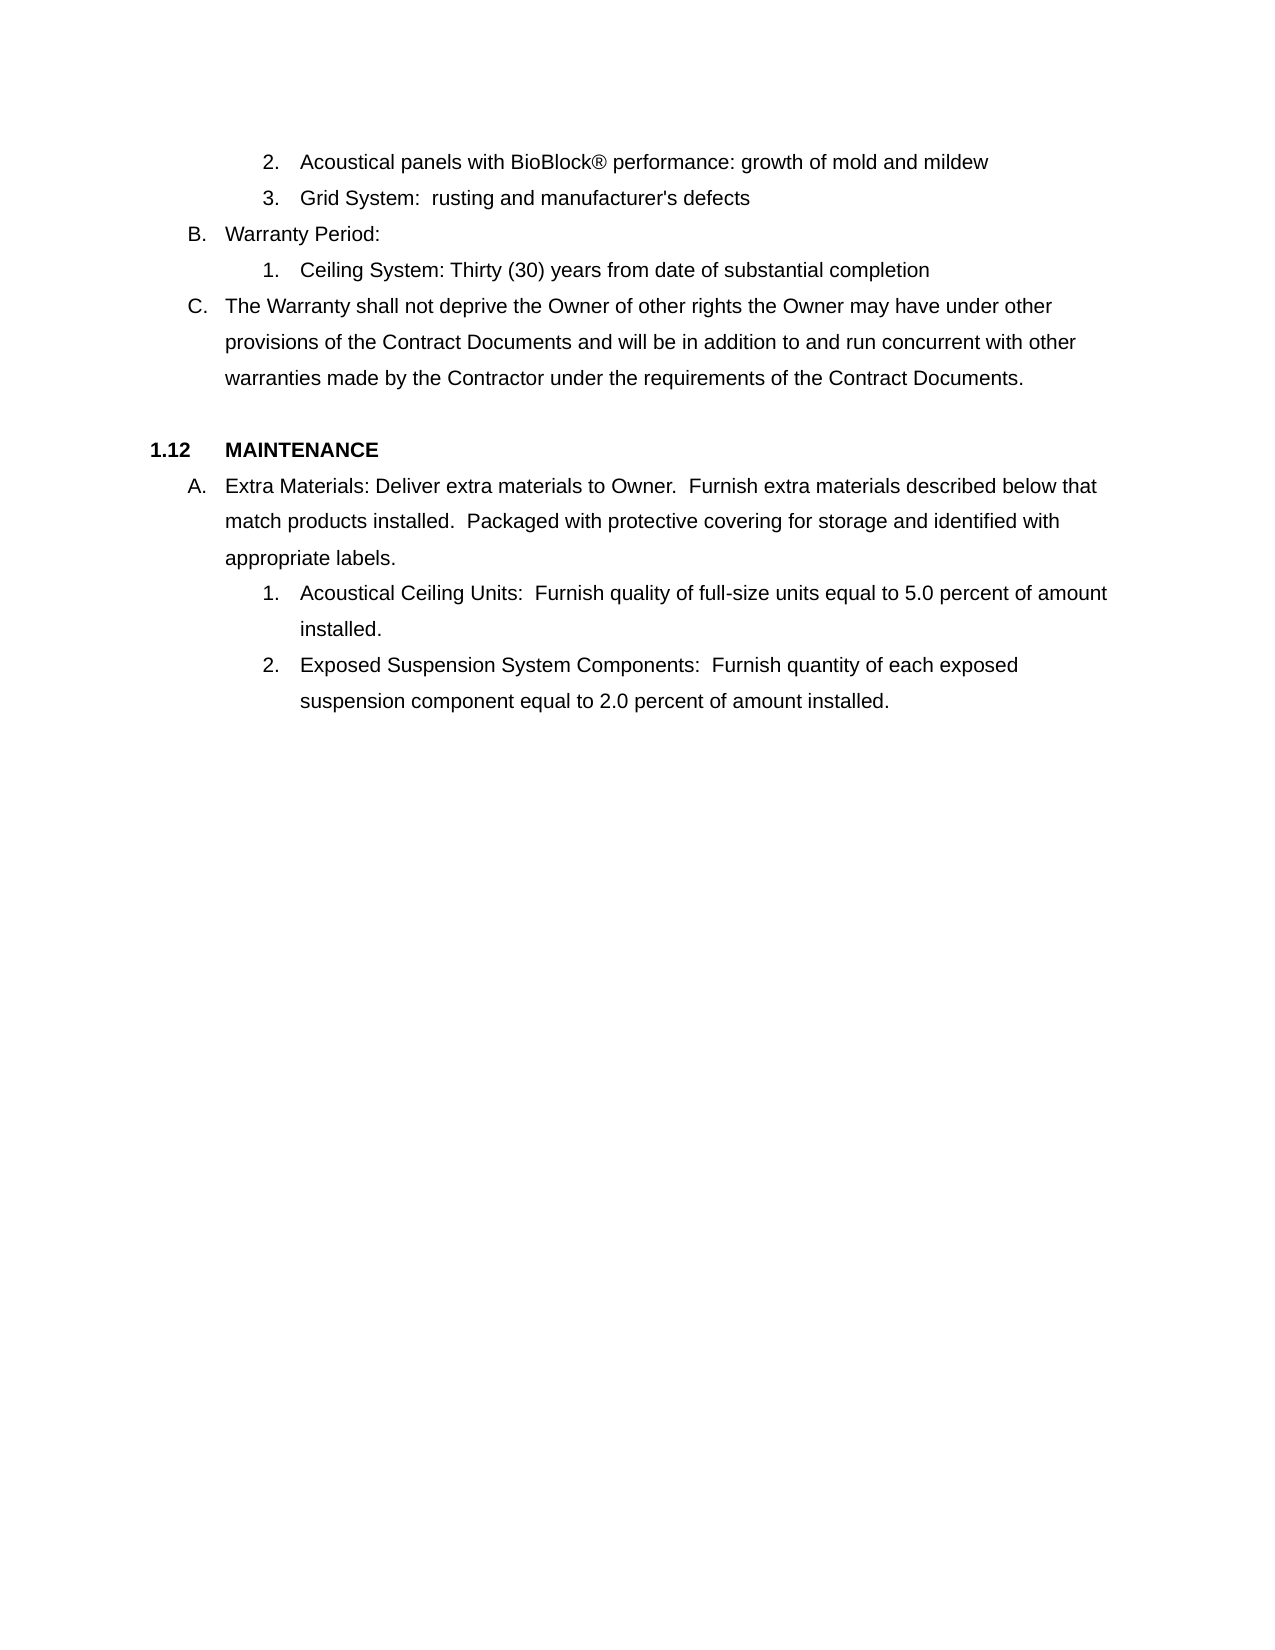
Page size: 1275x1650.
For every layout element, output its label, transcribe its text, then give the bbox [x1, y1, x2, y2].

list Acoustical Ceiling Units: Furnish quality of full-size units equal to 5.0 percent of amount installed. [262, 581, 1125, 641]
list MAINTENANCE [150, 437, 1125, 461]
list Ceiling System: Thirty (30) years from date of substantial completion [262, 258, 1125, 282]
list Grid System: rusting and manufacturer's defects [262, 186, 1125, 210]
list Extra Materials: Deliver extra materials to Owner. Furnish extra materials described below that match products installed. Packaged with protective covering for storage and identified with appropriate labels. [187, 473, 1125, 569]
list Acoustical panels with BioBlock® performance: growth of mold and mildew [262, 150, 1125, 174]
list Warranty Period: [187, 222, 1125, 246]
list The Warranty shall not deprive the Owner of other rights the Owner may have under other provisions of the Contract Documents and will be in addition to and run concurrent with other warranties made by the Contractor under the requirements of the Contract Documents. [187, 294, 1125, 389]
list Exposed Suspension System Components: Furnish quantity of each exposed suspension component equal to 2.0 percent of amount installed. [262, 653, 1125, 713]
